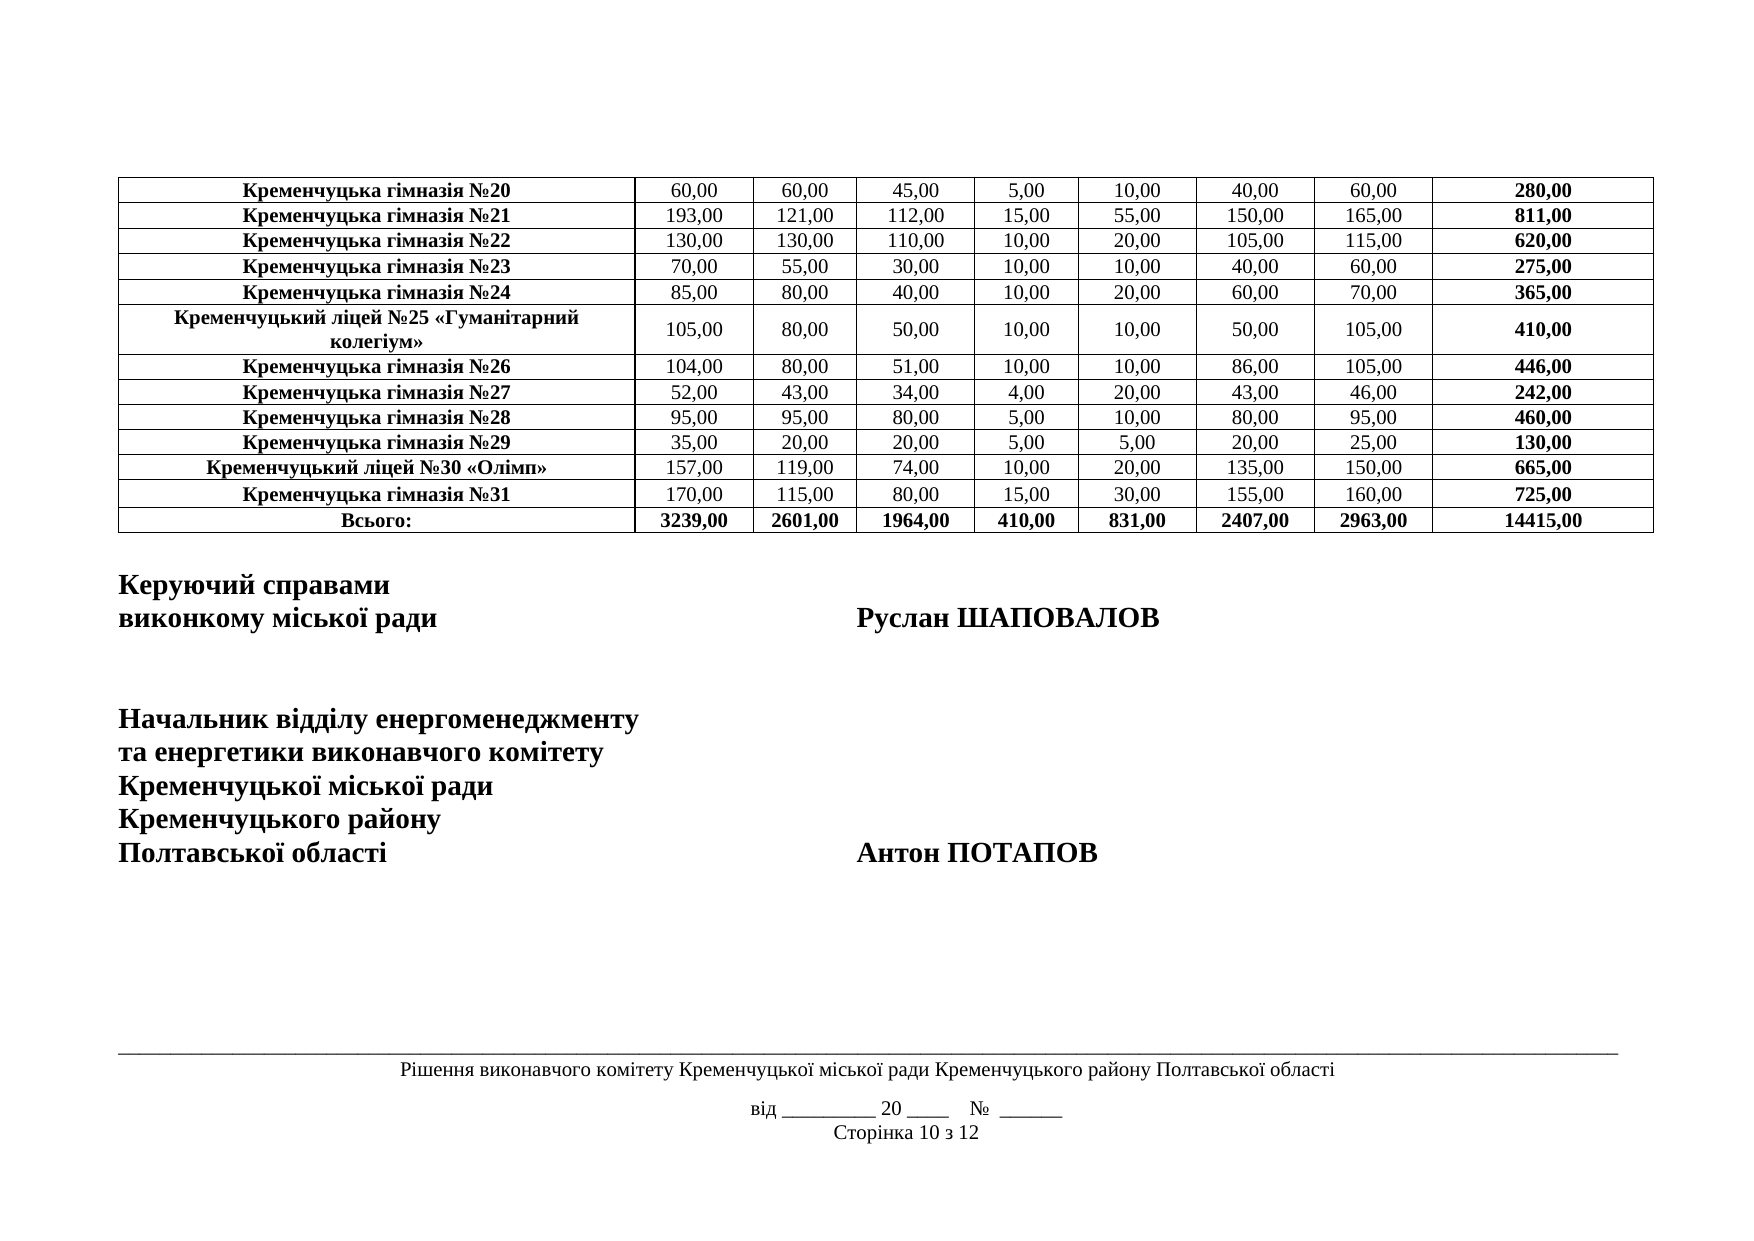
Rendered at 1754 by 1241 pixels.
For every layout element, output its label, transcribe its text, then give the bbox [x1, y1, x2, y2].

table_cell 105,00 [1315, 305, 1432, 353]
table_cell Кременчуцька гімназія №29 [119, 430, 634, 454]
table_cell 10,00 [975, 229, 1078, 252]
table_cell 20,00 [857, 430, 974, 454]
table_cell 85,00 [636, 280, 753, 304]
table_cell 95,00 [754, 405, 856, 429]
table_cell 2963,00 [1315, 508, 1432, 532]
table_cell Кременчуцький ліцей №25 «Гуманітарний колегіум» [119, 305, 634, 353]
table_cell 60,00 [1315, 178, 1432, 202]
text та енергетики виконавчого комітету [118, 734, 1636, 768]
table_cell 46,00 [1315, 380, 1432, 404]
table_cell 160,00 [1315, 480, 1432, 507]
table_cell 70,00 [636, 254, 753, 279]
table_cell 410,00 [975, 508, 1078, 532]
table_cell 280,00 [1433, 178, 1653, 202]
table_cell Кременчуцька гімназія №21 [119, 203, 634, 227]
table_cell Кременчуцький ліцей №30 «Олімп» [119, 455, 634, 479]
table_cell 157,00 [636, 455, 753, 479]
table_cell 40,00 [857, 280, 974, 304]
table_cell 74,00 [857, 455, 974, 479]
table_cell Кременчуцька гімназія №28 [119, 405, 634, 429]
table_cell 193,00 [636, 203, 753, 227]
table_cell 155,00 [1197, 480, 1314, 507]
table_cell 10,00 [975, 455, 1078, 479]
table_cell 410,00 [1433, 305, 1653, 353]
table_cell 130,00 [754, 229, 856, 252]
table_cell 10,00 [975, 280, 1078, 304]
table_cell 20,00 [1079, 229, 1196, 252]
table_cell 80,00 [857, 480, 974, 507]
table_cell 130,00 [1433, 430, 1653, 454]
table_cell 52,00 [636, 380, 753, 404]
table_cell 831,00 [1079, 508, 1196, 532]
table_cell 105,00 [1197, 229, 1314, 252]
table_cell 80,00 [857, 405, 974, 429]
table_cell 365,00 [1433, 280, 1653, 304]
table_cell 10,00 [1079, 405, 1196, 429]
table_cell 135,00 [1197, 455, 1314, 479]
table_cell Кременчуцька гімназія №31 [119, 480, 634, 507]
table_cell 70,00 [1315, 280, 1432, 304]
table_cell 3239,00 [636, 508, 753, 532]
table_cell Кременчуцька гімназія №26 [119, 355, 634, 378]
table_cell 10,00 [1079, 178, 1196, 202]
table_cell 725,00 [1433, 480, 1653, 507]
table_cell 115,00 [1315, 229, 1432, 252]
table_cell 105,00 [636, 305, 753, 353]
text Кременчуцької міської ради [118, 768, 1636, 802]
text Начальник відділу енергоменеджменту [118, 701, 1636, 734]
table_cell 446,00 [1433, 355, 1653, 378]
table_cell 34,00 [857, 380, 974, 404]
table_cell 112,00 [857, 203, 974, 227]
table_cell 150,00 [1315, 455, 1432, 479]
table_cell 50,00 [1197, 305, 1314, 353]
table_cell 25,00 [1315, 430, 1432, 454]
table_cell 105,00 [1315, 355, 1432, 378]
table_cell 1964,00 [857, 508, 974, 532]
table_cell 10,00 [1079, 355, 1196, 378]
table_cell 95,00 [1315, 405, 1432, 429]
table_cell Кременчуцька гімназія №20 [119, 178, 634, 202]
table_cell 620,00 [1433, 229, 1653, 252]
table_cell 60,00 [1197, 280, 1314, 304]
table_cell Кременчуцька гімназія №22 [119, 229, 634, 252]
text Кременчуцького району [118, 802, 1636, 835]
table_cell 811,00 [1433, 203, 1653, 227]
table_cell 80,00 [754, 355, 856, 378]
table_cell 5,00 [975, 178, 1078, 202]
table_cell 5,00 [1079, 430, 1196, 454]
table_cell 60,00 [1315, 254, 1432, 279]
table_cell 15,00 [975, 203, 1078, 227]
table_cell 45,00 [857, 178, 974, 202]
table_cell 4,00 [975, 380, 1078, 404]
table_cell 115,00 [754, 480, 856, 507]
table_cell 60,00 [636, 178, 753, 202]
text Полтавської області Антон ПОТАПОВ [118, 835, 1636, 869]
table_cell 130,00 [636, 229, 753, 252]
table_cell Кременчуцька гімназія №27 [119, 380, 634, 404]
table_cell 51,00 [857, 355, 974, 378]
text Керуючий справами [118, 567, 1636, 600]
table_cell 150,00 [1197, 203, 1314, 227]
table_cell 119,00 [754, 455, 856, 479]
table_cell 20,00 [754, 430, 856, 454]
table_cell 55,00 [754, 254, 856, 279]
table_cell 95,00 [636, 405, 753, 429]
table_cell 43,00 [754, 380, 856, 404]
table_cell Кременчуцька гімназія №23 [119, 254, 634, 279]
table_cell 80,00 [1197, 405, 1314, 429]
table_cell 20,00 [1079, 280, 1196, 304]
table_cell 460,00 [1433, 405, 1653, 429]
table_cell 80,00 [754, 305, 856, 353]
table_cell 30,00 [1079, 480, 1196, 507]
table_cell 30,00 [857, 254, 974, 279]
table_cell 86,00 [1197, 355, 1314, 378]
table_cell 40,00 [1197, 178, 1314, 202]
table_cell 80,00 [754, 280, 856, 304]
table_cell 20,00 [1197, 430, 1314, 454]
table_cell 242,00 [1433, 380, 1653, 404]
table_cell 121,00 [754, 203, 856, 227]
table_cell 5,00 [975, 430, 1078, 454]
table_cell 20,00 [1079, 380, 1196, 404]
table_cell 15,00 [975, 480, 1078, 507]
table_cell 40,00 [1197, 254, 1314, 279]
table_cell 10,00 [975, 355, 1078, 378]
table_cell 20,00 [1079, 455, 1196, 479]
table_cell 14415,00 [1433, 508, 1653, 532]
table_cell Кременчуцька гімназія №24 [119, 280, 634, 304]
table_cell 50,00 [857, 305, 974, 353]
table_cell 10,00 [975, 254, 1078, 279]
table_cell Всього: [119, 508, 634, 532]
text виконкому міської ради Руслан ШАПОВАЛОВ [118, 600, 1636, 634]
table_cell 43,00 [1197, 380, 1314, 404]
table_cell 10,00 [1079, 254, 1196, 279]
table_cell 275,00 [1433, 254, 1653, 279]
table_cell 10,00 [1079, 305, 1196, 353]
table_cell 110,00 [857, 229, 974, 252]
table_cell 665,00 [1433, 455, 1653, 479]
table_cell 35,00 [636, 430, 753, 454]
table_cell 55,00 [1079, 203, 1196, 227]
table_cell 2407,00 [1197, 508, 1314, 532]
table_cell 165,00 [1315, 203, 1432, 227]
table_cell 2601,00 [754, 508, 856, 532]
table_cell 104,00 [636, 355, 753, 378]
table_cell 10,00 [975, 305, 1078, 353]
table_cell 170,00 [636, 480, 753, 507]
table_cell 60,00 [754, 178, 856, 202]
table_cell 5,00 [975, 405, 1078, 429]
